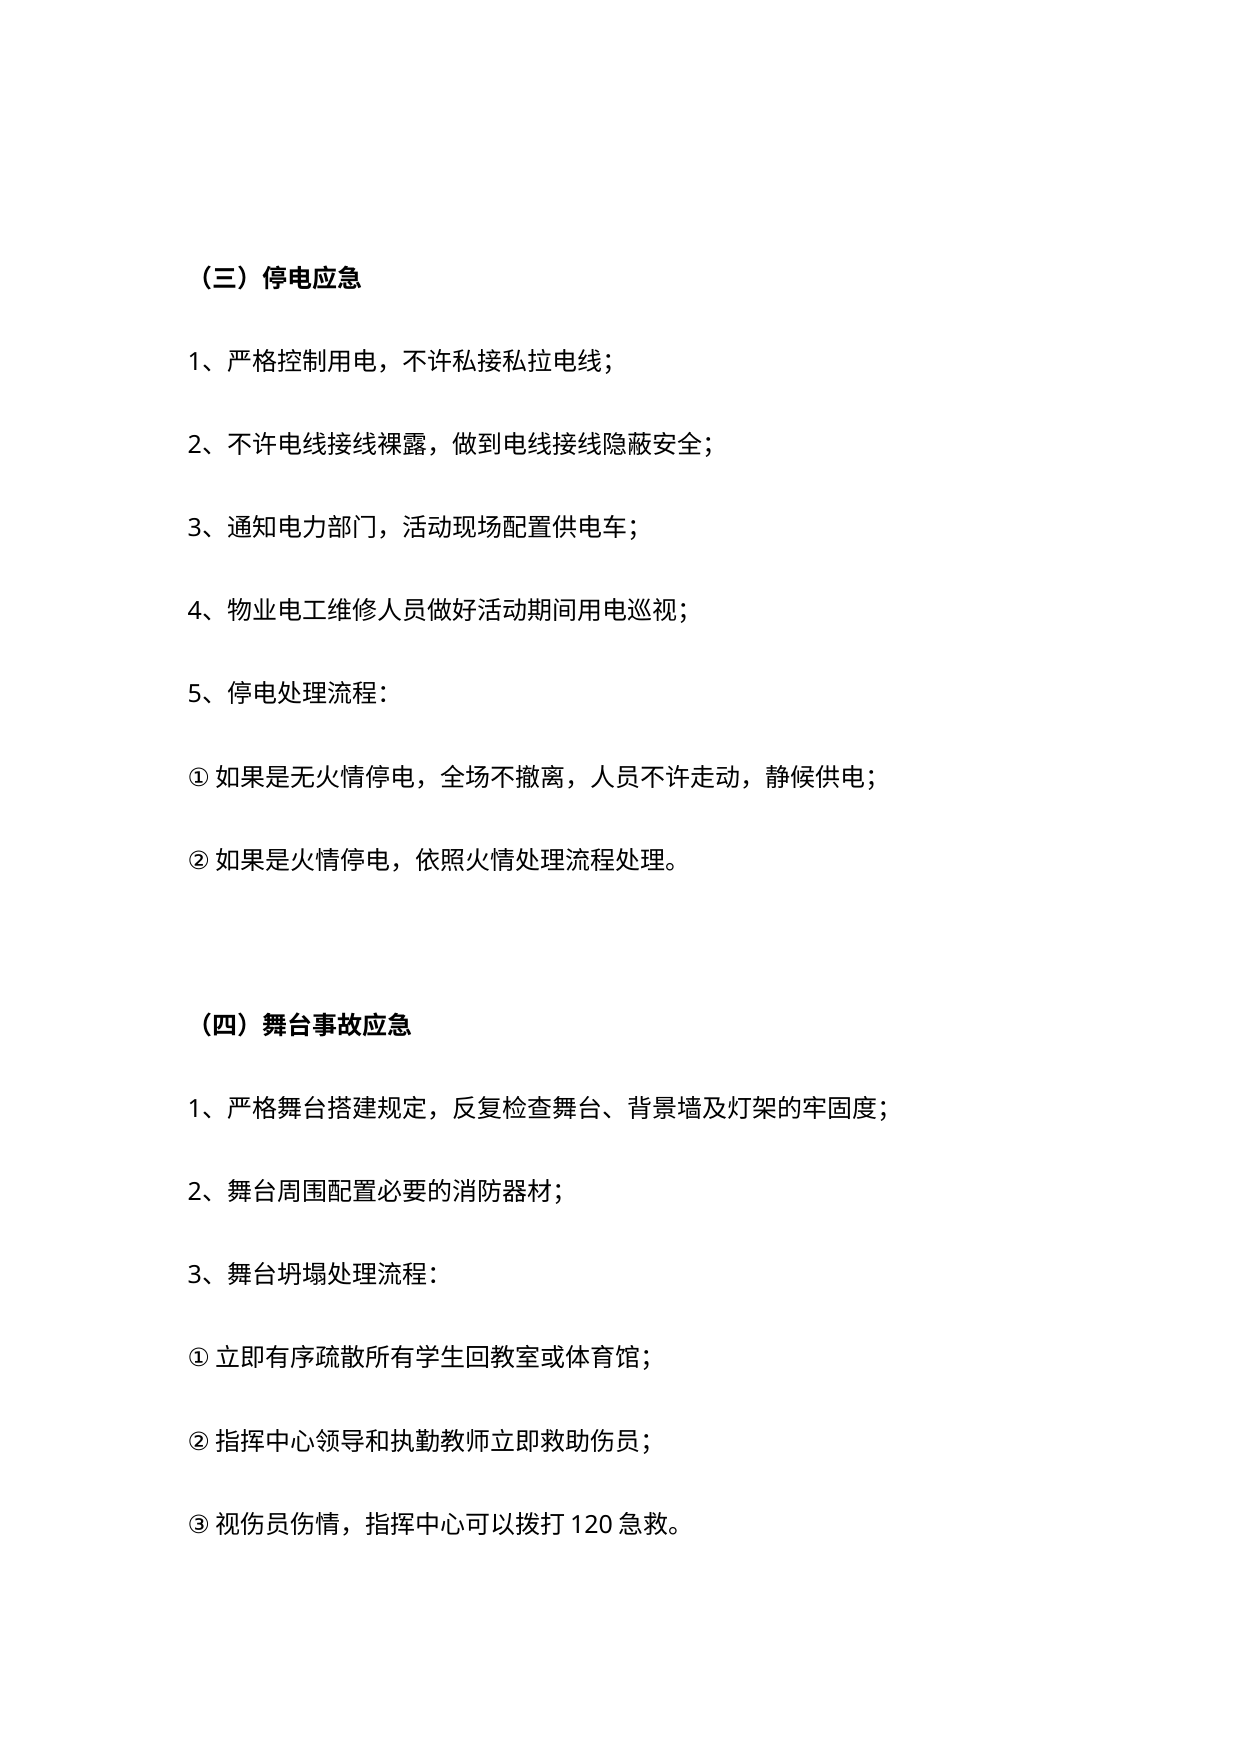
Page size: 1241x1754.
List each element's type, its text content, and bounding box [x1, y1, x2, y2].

text ①如果是无火情停电，全场不撤离，人员不许走动，静候供电； [187, 743, 1053, 808]
text 1、严格控制用电，不许私接私拉电线； [187, 327, 1053, 392]
text ①立即有序疏散所有学生回教室或体育馆； [187, 1323, 1053, 1388]
text ②如果是火情停电，依照火情处理流程处理。 [187, 826, 1053, 891]
text （三）停电应急 [187, 244, 1053, 309]
text ③视伤员伤情，指挥中心可以拨打120急救。 [187, 1490, 1053, 1555]
text （四）舞台事故应急 [187, 991, 1053, 1056]
text 1、严格舞台搭建规定，反复检查舞台、背景墙及灯架的牢固度； [187, 1074, 1053, 1139]
text 5、停电处理流程： [187, 659, 1053, 724]
text ②指挥中心领导和执勤教师立即救助伤员； [187, 1407, 1053, 1472]
text 3、舞台坍塌处理流程： [187, 1240, 1053, 1305]
text 4、物业电工维修人员做好活动期间用电巡视； [187, 576, 1053, 641]
text 2、不许电线接线裸露，做到电线接线隐蔽安全； [187, 410, 1053, 475]
text 3、通知电力部门，活动现场配置供电车； [187, 493, 1053, 558]
text 2、舞台周围配置必要的消防器材； [187, 1157, 1053, 1222]
